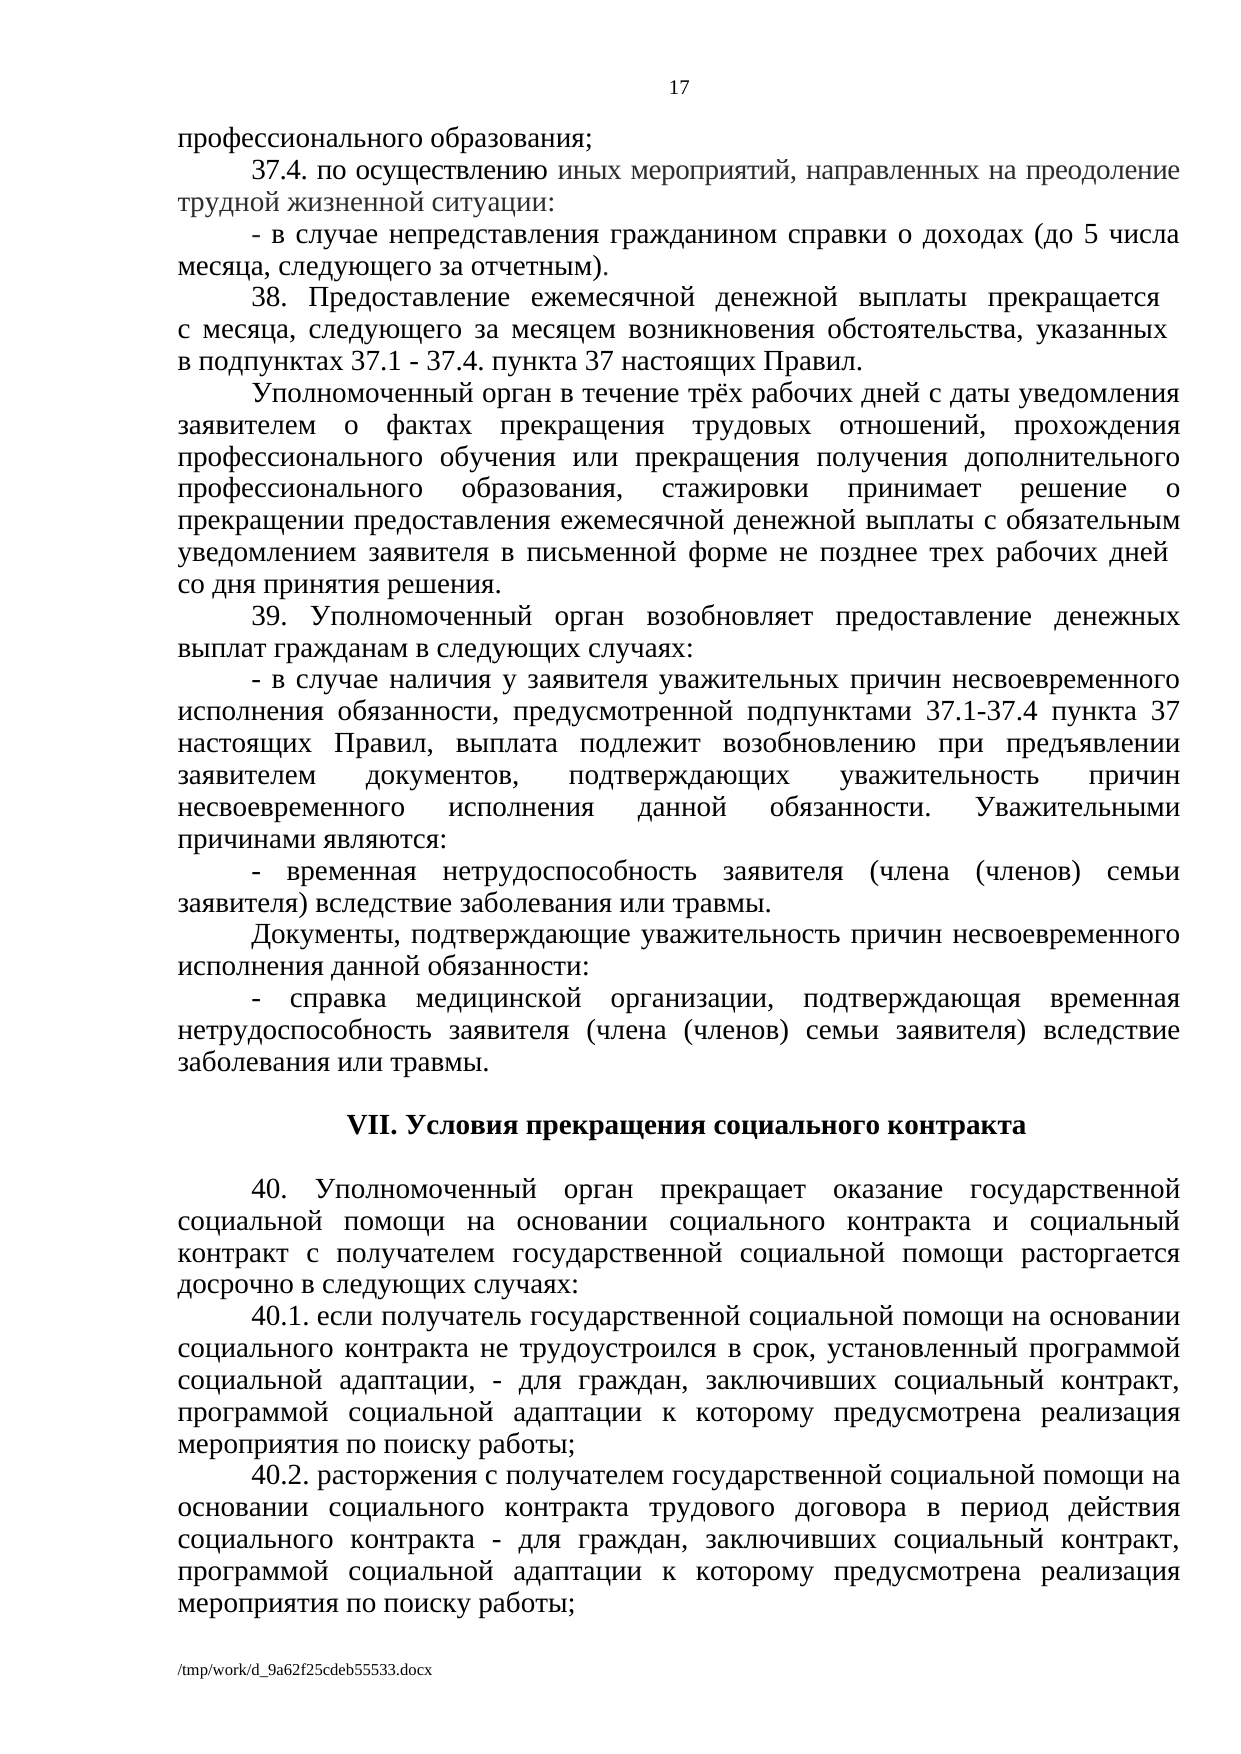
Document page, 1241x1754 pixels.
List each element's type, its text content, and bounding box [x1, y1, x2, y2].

text Документы, подтверждающие уважительность причин несвоевременного исполнения данной обязанности: [177, 918, 1181, 982]
text 38. Предоставление ежемесячной денежной выплаты прекращается с месяца, следующего за месяцем возникновения обстоятельства, указанных в подпунктах 37.1 - 37.4. пункта 37 настоящих Правил. [177, 281, 1181, 377]
text - справка медицинской организации, подтверждающая временная нетрудоспособность заявителя (члена (членов) семьи заявителя) вследствие заболевания или травмы. [177, 982, 1181, 1077]
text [177, 123, 1181, 154]
text - временная нетрудоспособность заявителя (члена (членов) семьи заявителя) вследствие заболевания или травмы. [177, 854, 1181, 918]
text - в случае непредставления гражданином справки о доходах (до 5 числа месяца, следующего за отчетным). [177, 218, 1181, 281]
text VII. Условия прекращения социального контракта [177, 1109, 1181, 1141]
text 39. Уполномоченный орган возобновляет предоставление денежных выплат гражданам в следующих случаях: [177, 600, 1181, 663]
text - в случае наличия у заявителя уважительных причин несвоевременного исполнения обязанности, предусмотренной подпунктами 37.1-37.4 пункта 37 настоящих Правил, выплата подлежит возобновлению при предъявлении заявителем документов, подтверждающих уважительность причин несвоевременного исполнения данной обязанности. Уважительными причинами являются: [177, 663, 1181, 854]
text 40.2. расторжения с получателем государственной социальной помощи на основании социального контракта трудового договора в период действия социального контракта - для граждан, заключивших социальный контракт, программой социальной адаптации к которому предусмотрена реализация мероприятия по поиску работы; [177, 1459, 1181, 1619]
text Уполномоченный орган в течение трёх рабочих дней с даты уведомления заявителем о фактах прекращения трудовых отношений, прохождения профессионального обучения или прекращения получения дополнительного профессионального образования, стажировки принимает решение о прекращении предоставления ежемесячной денежной выплаты с обязательным уведомлением заявителя в письменной форме не позднее трех рабочих дней со дня принятия решения. [177, 377, 1181, 600]
text 37.4. по осуществлению иных мероприятий, направленных на преодоление трудной жизненной ситуации: [177, 154, 1181, 218]
text 40.1. если получатель государственной социальной помощи на основании социального контракта не трудоустроился в срок, установленный программой социальной адаптации, - для граждан, заключивших социальный контракт, программой социальной адаптации к которому предусмотрена реализация мероприятия по поиску работы; [177, 1300, 1181, 1459]
text 40. Уполномоченный орган прекращает оказание государственной социальной помощи на основании социального контракта и социальный контракт с получателем государственной социальной помощи расторгается досрочно в следующих случаях: [177, 1173, 1181, 1300]
